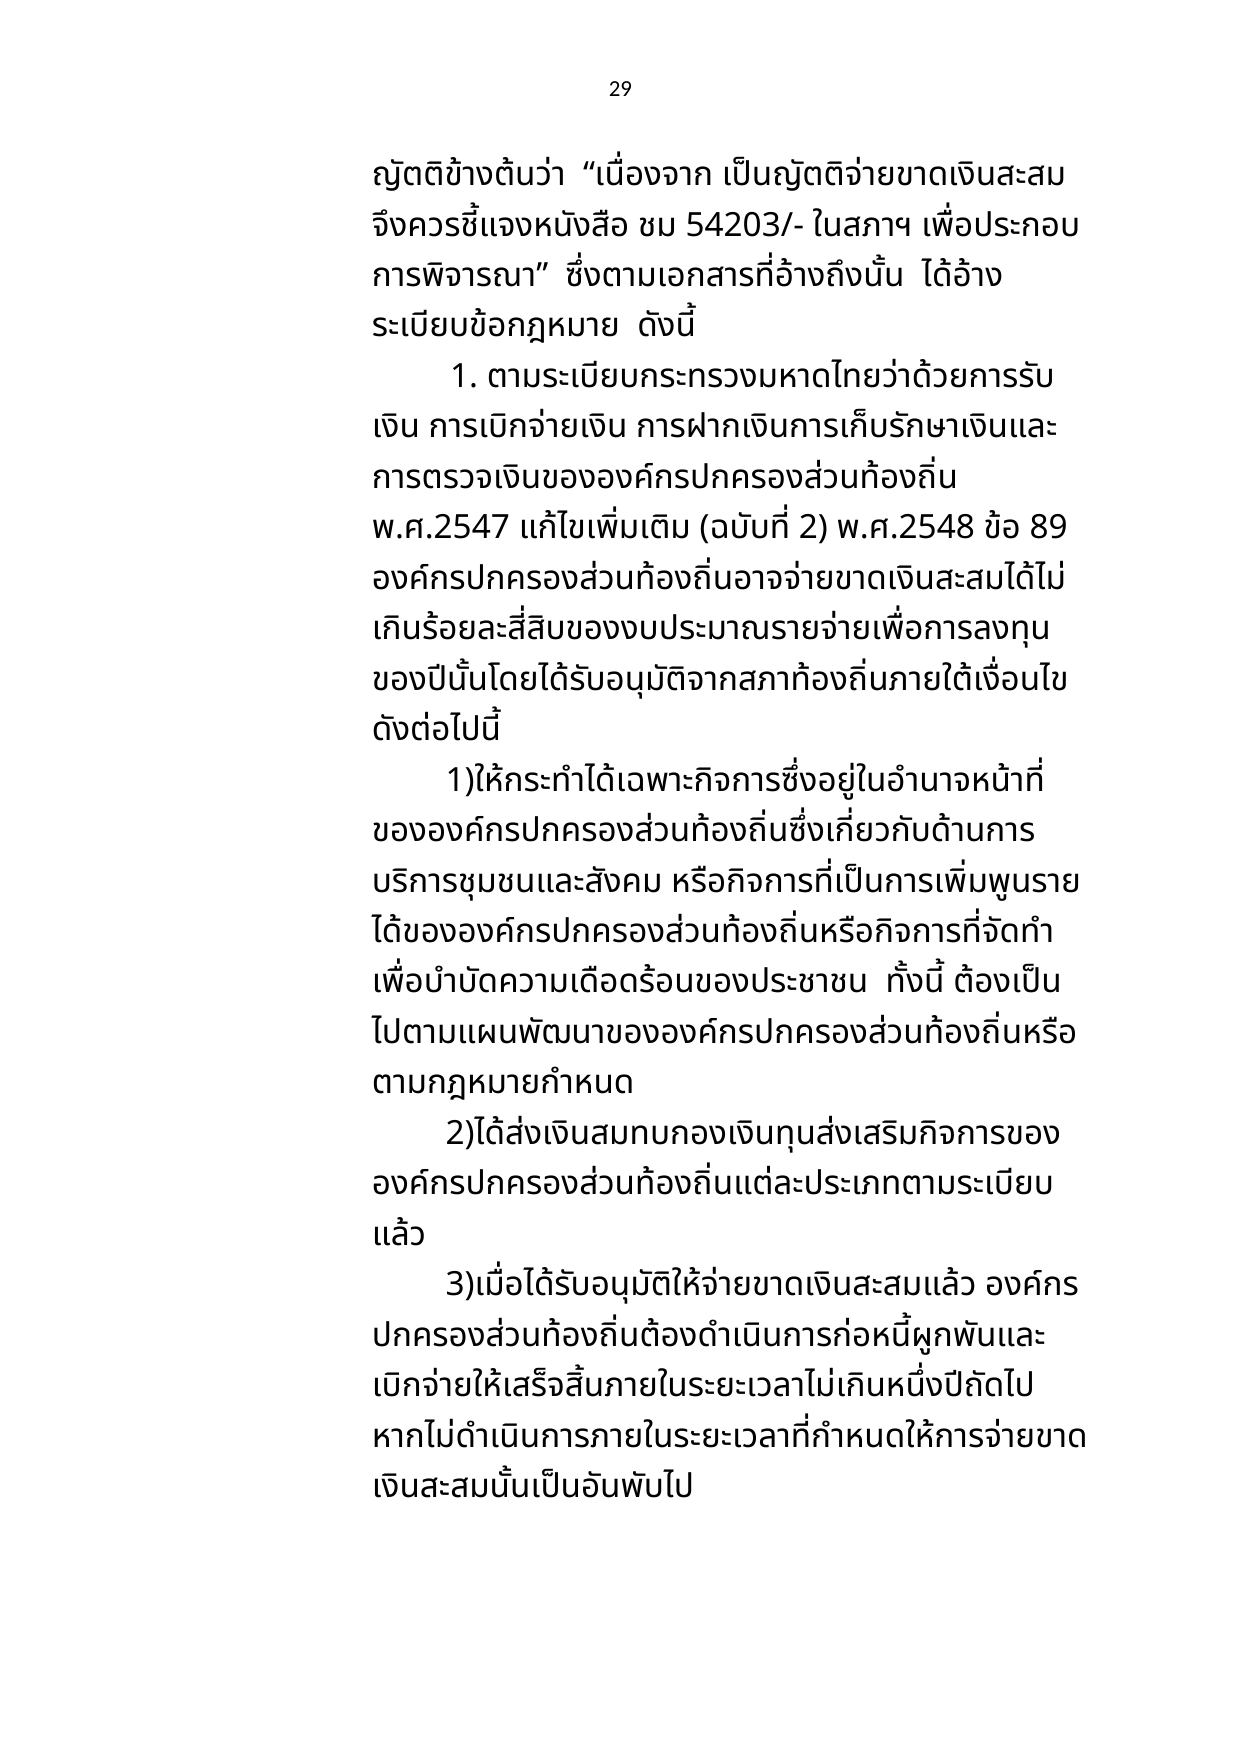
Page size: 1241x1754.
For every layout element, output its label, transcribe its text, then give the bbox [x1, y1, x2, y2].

text 1)ให้กระทำได้เฉพาะกิจการซึ่งอยู่ในอำนาจหน้าที่ขององค์กรปกครองส่วนท้องถิ่นซึ่งเกี่ยวกับด้านการบริการชุมชนและสังคม หรือกิจการที่เป็นการเพิ่มพูนรายได้ขององค์กรปกครองส่วนท้องถิ่นหรือกิจการที่จัดทำเพื่อบำบัดความเดือดร้อนของประชาชน ทั้งนี้ ต้องเป็นไปตามแผนพัฒนาขององค์กรปกครองส่วนท้องถิ่นหรือตามกฎหมายกำหนด [372, 756, 1090, 1109]
text 1. ตามระเบียบกระทรวงมหาดไทยว่าด้วยการรับเงิน การเบิกจ่ายเงิน การฝากเงินการเก็บรักษาเงินและการตรวจเงินขององค์กรปกครองส่วนท้องถิ่น พ.ศ.2547 แก้ไขเพิ่มเติม (ฉบับที่ 2) พ.ศ.2548 ข้อ 89 องค์กรปกครองส่วนท้องถิ่นอาจจ่ายขาดเงินสะสมได้ไม่เกินร้อยละสี่สิบของงบประมาณรายจ่ายเพื่อการลงทุนของปีนั้นโดยได้รับอนุมัติจากสภาท้องถิ่นภายใต้เงื่อนไข ดังต่อไปนี้ [372, 352, 1090, 756]
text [150, 150, 1090, 352]
text 3)เมื่อได้รับอนุมัติให้จ่ายขาดเงินสะสมแล้ว องค์กรปกครองส่วนท้องถิ่นต้องดำเนินการก่อหนี้ผูกพันและเบิกจ่ายให้เสร็จสิ้นภายในระยะเวลาไม่เกินหนึ่งปีถัดไป หากไม่ดำเนินการภายในระยะเวลาที่กำหนดให้การจ่ายขาดเงินสะสมนั้นเป็นอันพับไป [372, 1260, 1090, 1512]
text 2)ได้ส่งเงินสมทบกองเงินทุนส่งเสริมกิจการขององค์กรปกครองส่วนท้องถิ่นแต่ละประเภทตามระเบียบแล้ว [372, 1109, 1090, 1260]
